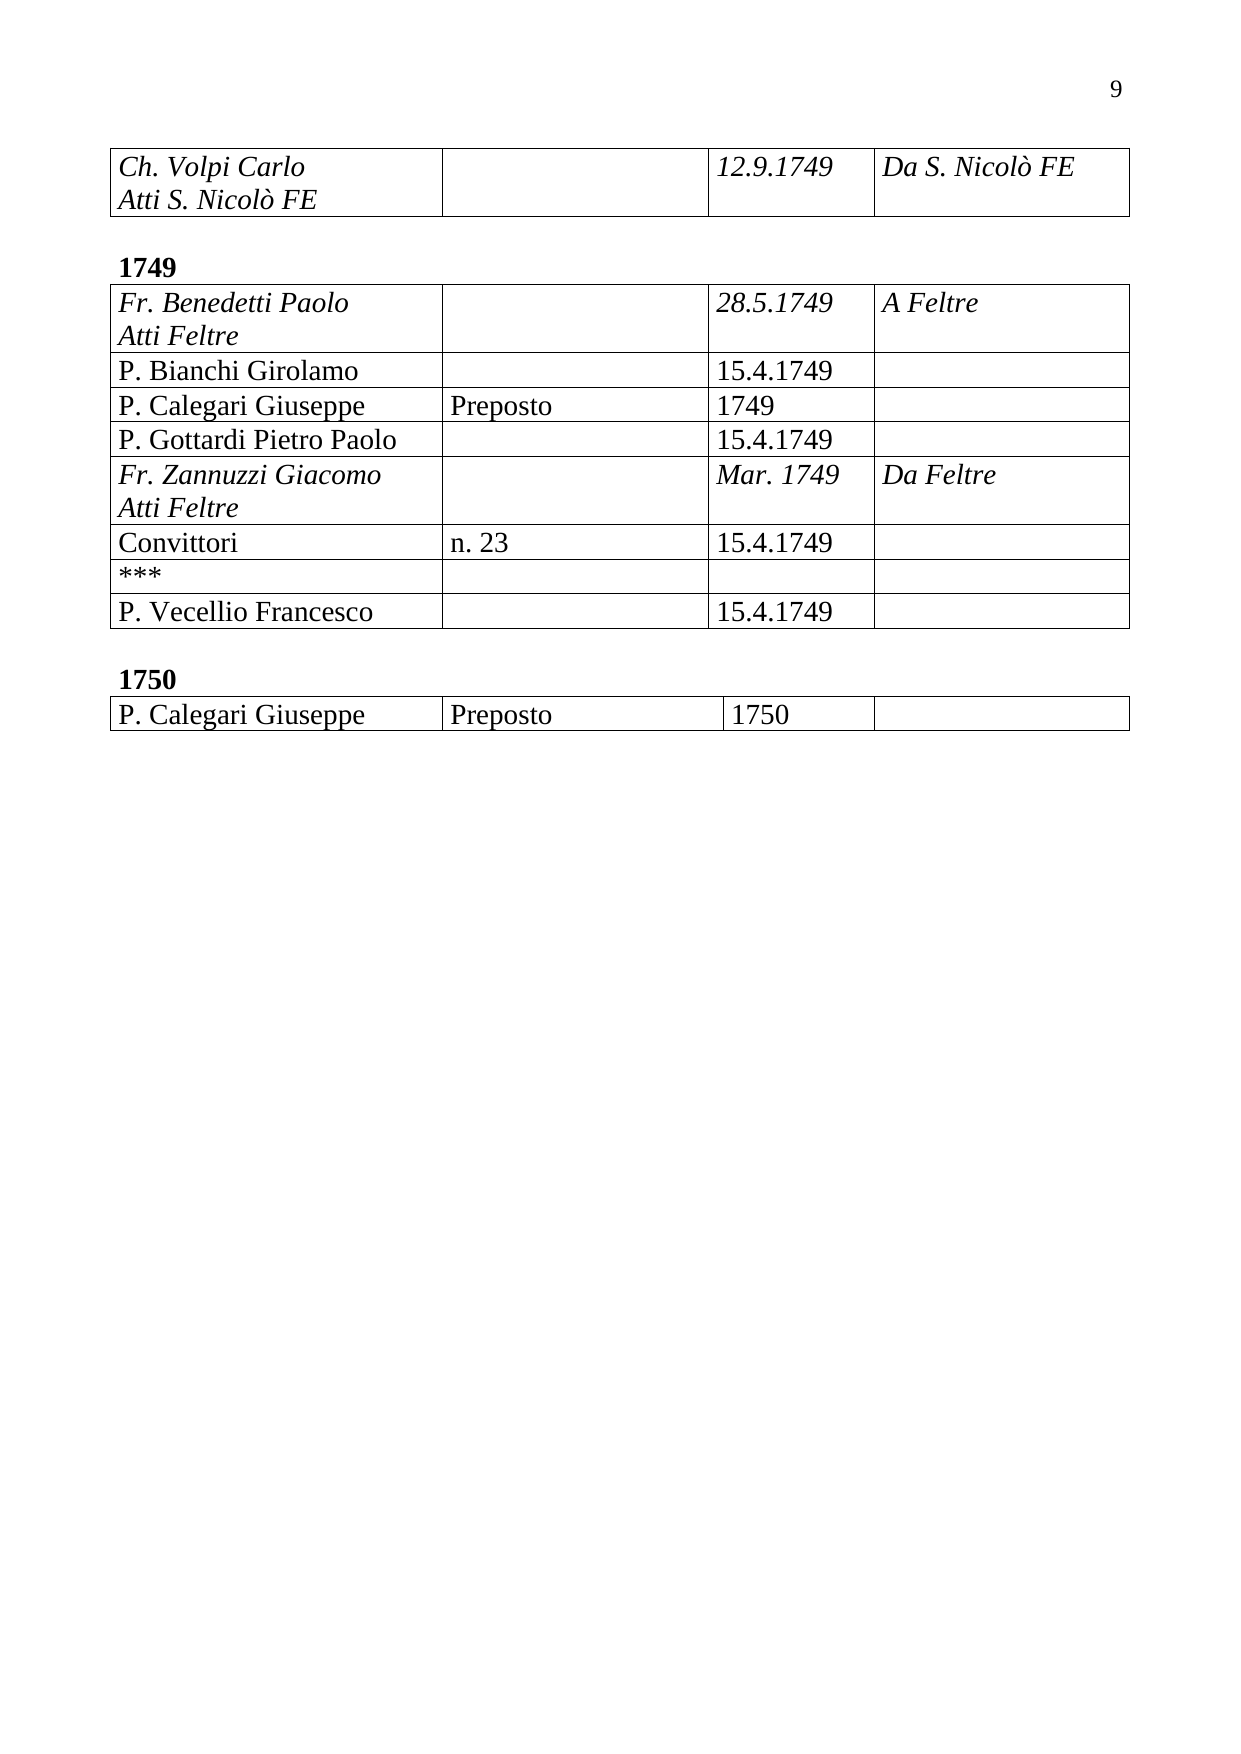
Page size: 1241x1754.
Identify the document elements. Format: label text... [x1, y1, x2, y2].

table_header [875, 697, 1129, 730]
table_header [443, 285, 708, 352]
table_cell [875, 422, 1129, 456]
table_cell 1749 [709, 388, 874, 421]
table_cell Mar. 1749 [709, 457, 874, 524]
table_cell [875, 353, 1129, 387]
table_header 28.5.1749 [709, 285, 874, 352]
table_cell 15.4.1749 [709, 353, 874, 387]
table_header 1750 [724, 697, 874, 730]
table_header Fr. Benedetti Paolo Atti Feltre [111, 285, 442, 352]
table_cell *** [111, 560, 442, 593]
table_cell Ch. Volpi Carlo Atti S. Nicolò FE [111, 149, 442, 216]
table_header Preposto [443, 697, 723, 730]
table_cell 12.9.1749 [709, 149, 874, 216]
table_cell [443, 353, 708, 387]
table_cell [443, 560, 708, 593]
table_cell Da Feltre [875, 457, 1129, 524]
table_cell Fr. Zannuzzi Giacomo Atti Feltre [111, 457, 442, 524]
table_cell P. Gottardi Pietro Paolo [111, 422, 442, 456]
table_cell P. Bianchi Girolamo [111, 353, 442, 387]
table_cell P. Vecellio Francesco [111, 594, 442, 628]
table_cell P. Calegari Giuseppe [111, 388, 442, 421]
table_cell [443, 149, 708, 216]
table_header P. Calegari Giuseppe [111, 697, 442, 730]
table_cell [709, 560, 874, 593]
table_cell n. 23 [443, 525, 708, 558]
table_cell Preposto [443, 388, 708, 421]
table_cell [443, 594, 708, 628]
table_cell Da S. Nicolò FE [875, 149, 1129, 216]
table_cell [443, 422, 708, 456]
table_cell [875, 594, 1129, 628]
table_cell 15.4.1749 [709, 594, 874, 628]
table_cell [443, 457, 708, 524]
text 1750 [118, 662, 1122, 696]
table_header A Feltre [875, 285, 1129, 352]
table_cell 15.4.1749 [709, 422, 874, 456]
table_cell [875, 525, 1129, 558]
table_cell Convittori [111, 525, 442, 558]
table_cell 15.4.1749 [709, 525, 874, 558]
table_cell [875, 388, 1129, 421]
text 1749 [118, 250, 1122, 284]
table_cell [875, 560, 1129, 593]
